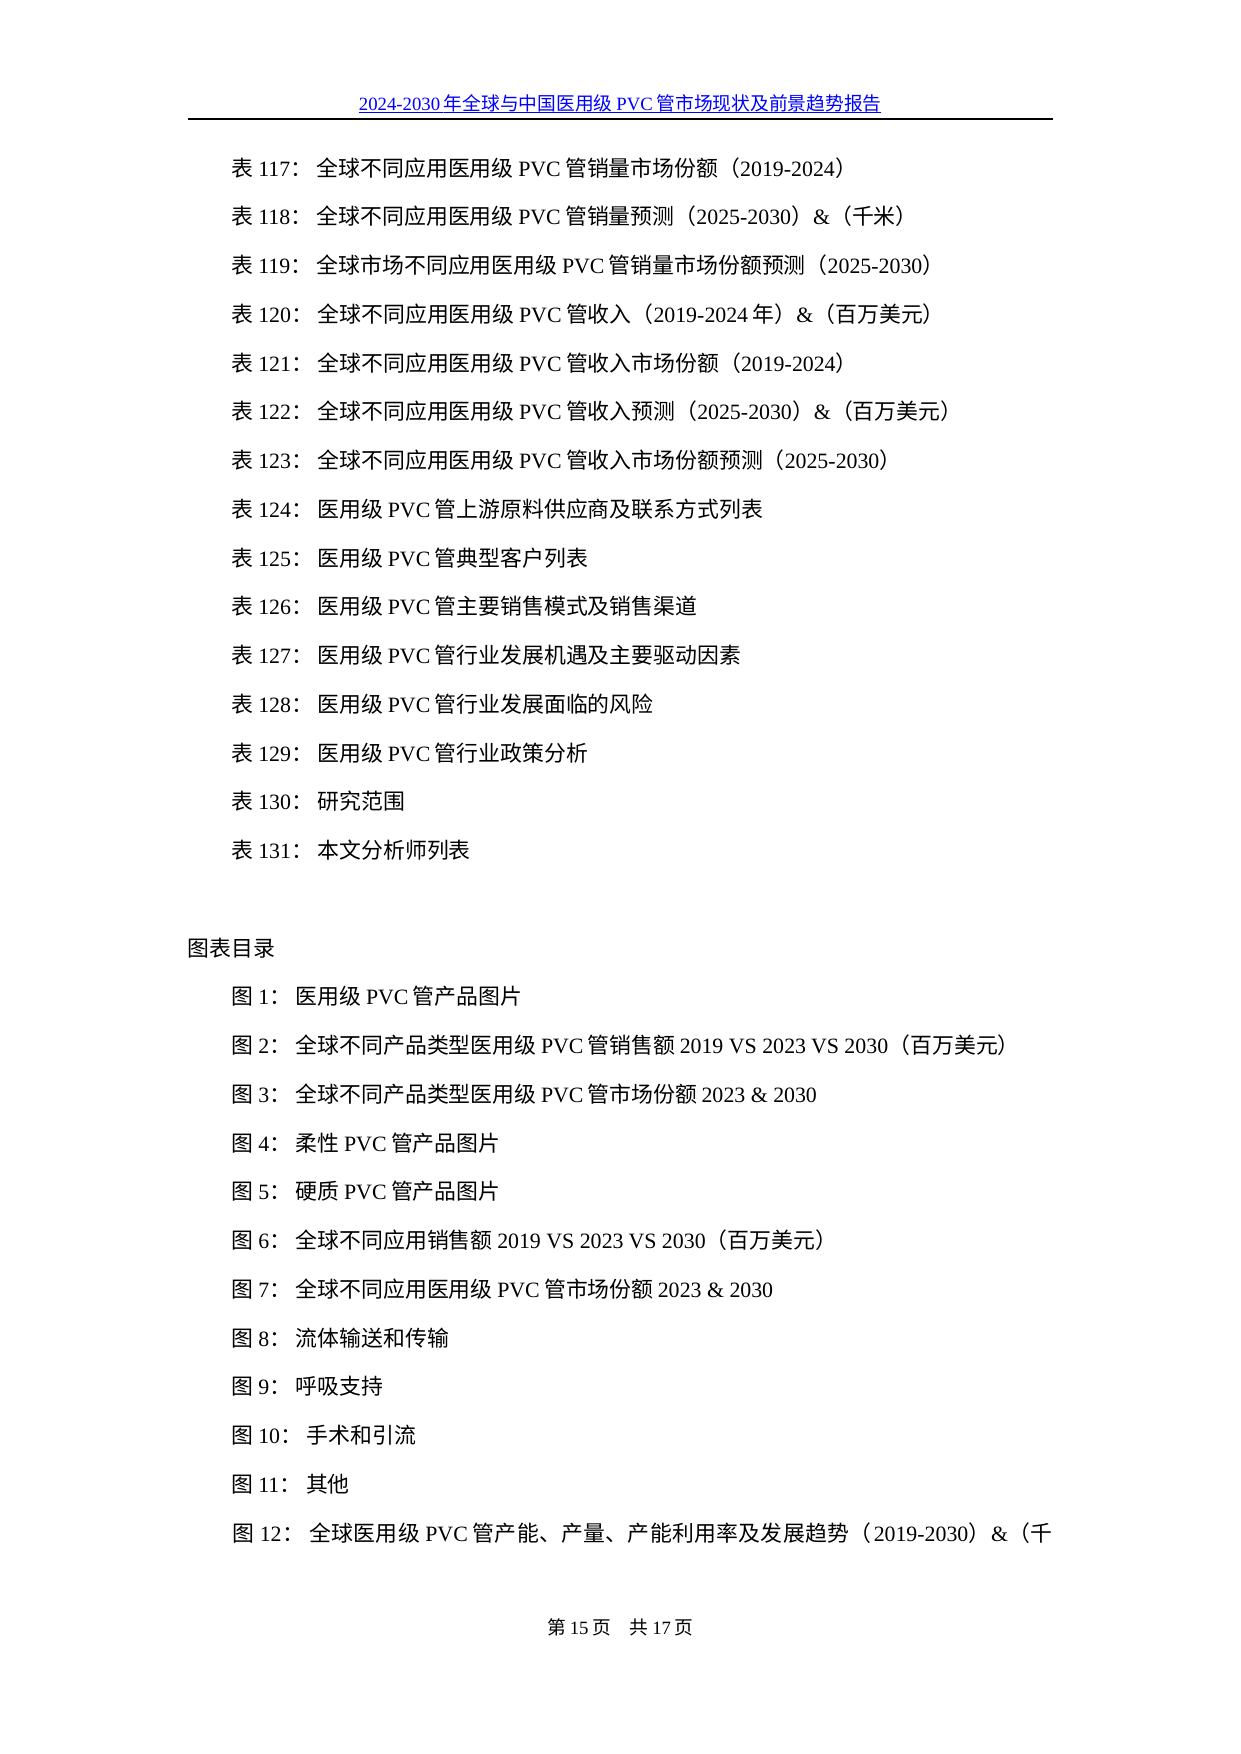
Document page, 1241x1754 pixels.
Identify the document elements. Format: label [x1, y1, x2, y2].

text [187, 150, 1053, 1548]
